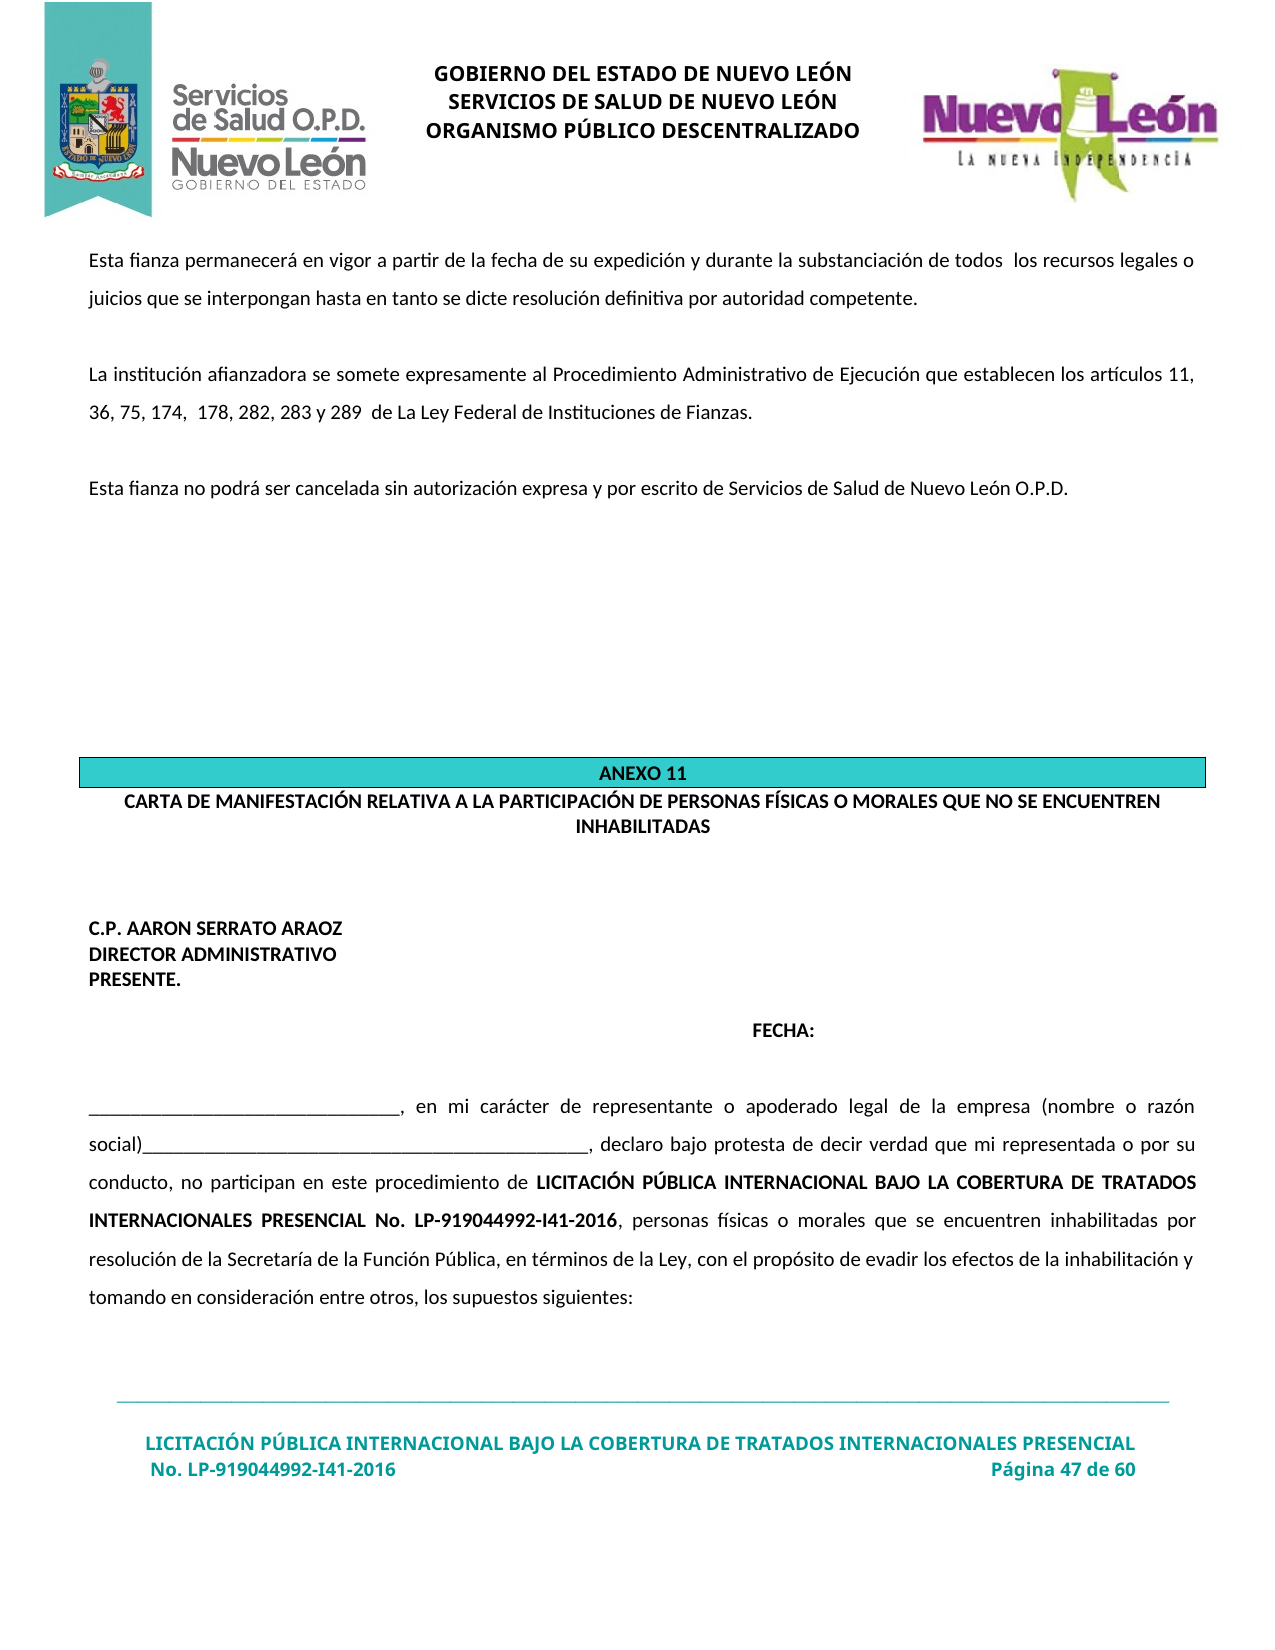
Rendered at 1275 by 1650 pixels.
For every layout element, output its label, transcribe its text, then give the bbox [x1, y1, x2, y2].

text FECHA: [679, 1017, 1197, 1042]
text ANEXO 11 [80, 758, 1205, 787]
text PRESENTE. [89, 966, 1197, 992]
text Esta fianza no podrá ser cancelada sin autorización expresa y por escrito de Servicios de Salud de Nuevo León O.P.D. [89, 476, 1197, 501]
text Esta fianza permanecerá en vigor a partir de la fecha de su expedición y durante la substanciación de todos los recursos legales o juicios que se interpongan hasta en tanto se dicte resolución definitiva por autoridad competente. [89, 247, 1197, 310]
text C.P. AARON SERRATO ARAOZ [89, 915, 1197, 941]
text ______________________________, en mi carácter de representante o apoderado legal de la empresa (nombre o razón social)___________________________________________, declaro bajo protesta de decir verdad que mi representada o por su conducto, no participan en este procedimiento de LICITACIÓN PÚBLICA INTERNACIONAL BAJO LA COBERTURA DE TRATADOS INTERNACIONALES PRESENCIAL No. LP-919044992-I41-2016, personas físicas o morales que se encuentren inhabilitadas por resolución de la Secretaría de la Función Pública, en términos de la Ley, con el propósito de evadir los efectos de la inhabilitación y tomando en consideración entre otros, los supuestos siguientes: [89, 1093, 1197, 1309]
picture [15, 2, 1249, 229]
text La institución afianzadora se somete expresamente al Procedimiento Administrativo de Ejecución que establecen los artículos 11, 36, 75, 174, 178, 282, 283 y 289 de La Ley Federal de Instituciones de Fianzas. [89, 361, 1197, 425]
text CARTA DE MANIFESTACIÓN RELATIVA A LA PARTICIPACIÓN DE PERSONAS FÍSICAS O MORALES QUE NO SE ENCUENTREN INHABILITADAS [89, 788, 1197, 839]
text DIRECTOR ADMINISTRATIVO [89, 941, 1197, 966]
